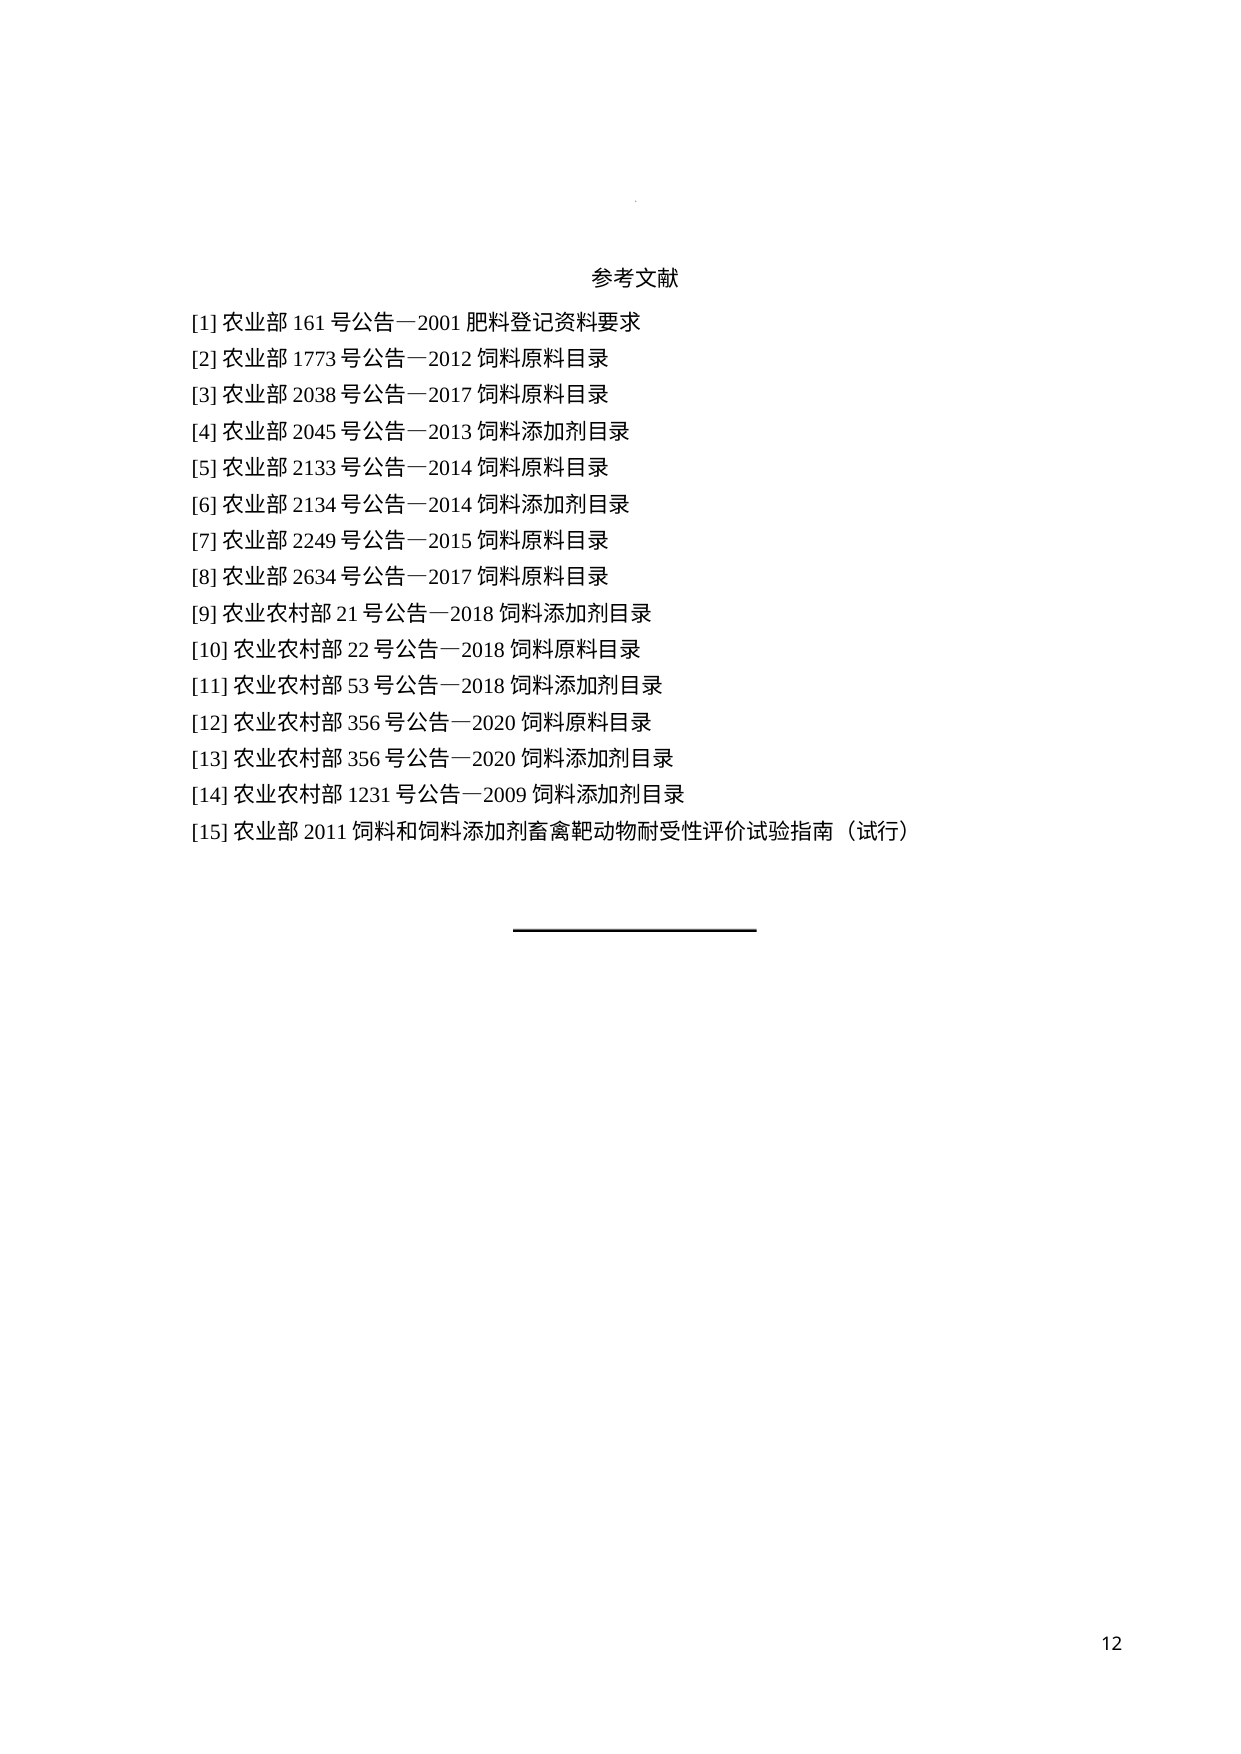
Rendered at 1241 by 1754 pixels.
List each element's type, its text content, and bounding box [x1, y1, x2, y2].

text [2] 农业部1773号公告—2012 饲料原料目录 [148, 341, 1122, 373]
text [9] 农业农村部21号公告—2018 饲料添加剂目录 [148, 596, 1122, 627]
picture [513, 880, 757, 932]
text [6] 农业部2134号公告—2014 饲料添加剂目录 [148, 487, 1122, 518]
text [1] 农业部161号公告—2001 肥料登记资料要求 [148, 305, 1122, 336]
text 参考文献 [148, 261, 1122, 292]
text [15] 农业部2011 饲料和饲料添加剂畜禽靶动物耐受性评价试验指南（试行） [148, 814, 1122, 845]
text [4] 农业部2045号公告—2013 饲料添加剂目录 [148, 414, 1122, 446]
text [7] 农业部2249号公告—2015 饲料原料目录 [148, 523, 1122, 554]
text [12] 农业农村部356号公告—2020 饲料原料目录 [148, 705, 1122, 736]
text [13] 农业农村部356号公告—2020 饲料添加剂目录 [148, 741, 1122, 773]
text [14] 农业农村部1231号公告—2009 饲料添加剂目录 [148, 777, 1122, 809]
text [11] 农业农村部53号公告—2018 饲料添加剂目录 [148, 668, 1122, 700]
text [5] 农业部2133号公告—2014 饲料原料目录 [148, 450, 1122, 482]
text [3] 农业部2038号公告—2017 饲料原料目录 [148, 377, 1122, 409]
text [10] 农业农村部22号公告—2018 饲料原料目录 [148, 632, 1122, 664]
text [8] 农业部2634号公告—2017 饲料原料目录 [148, 559, 1122, 591]
